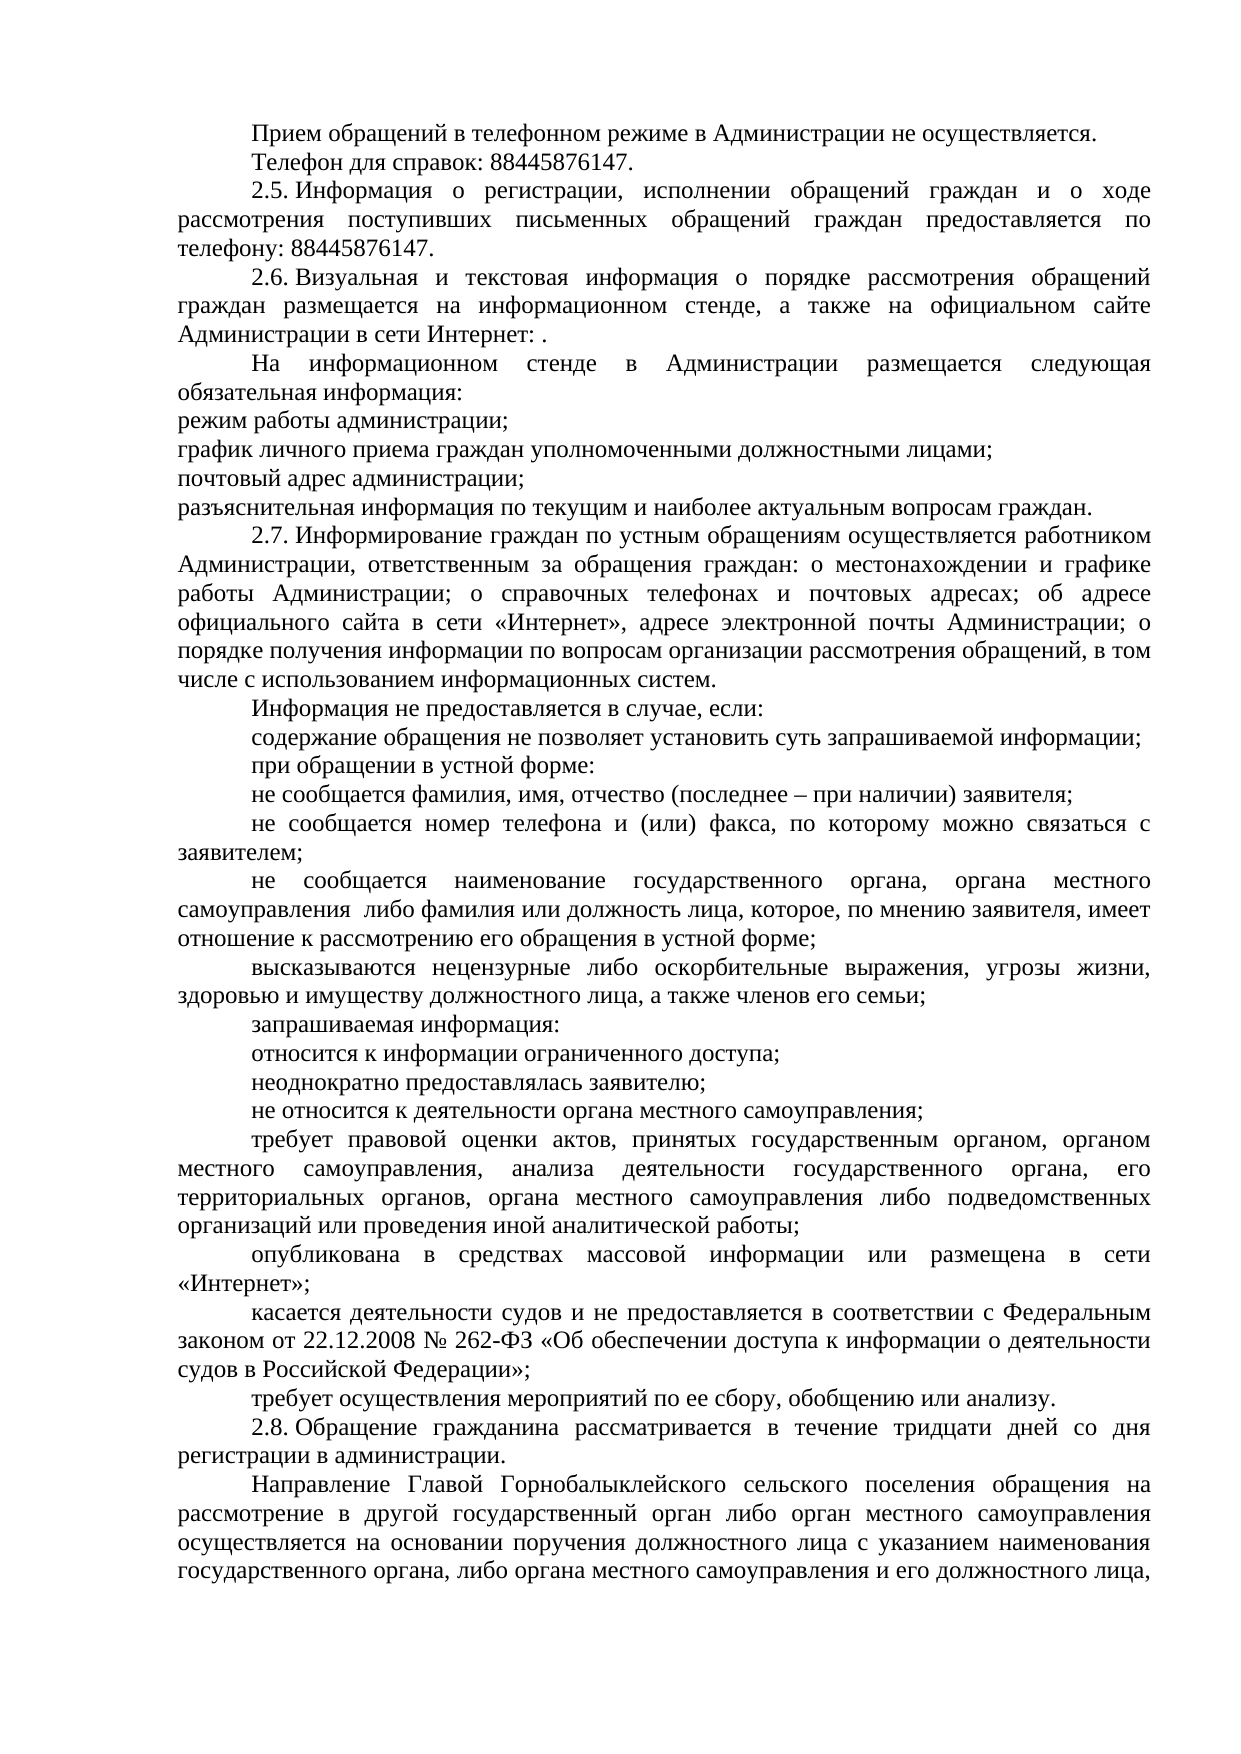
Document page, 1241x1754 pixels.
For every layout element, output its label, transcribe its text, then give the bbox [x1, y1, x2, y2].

text опубликована в средствах массовой информации или размещена в сети «Интернет»; [177, 1239, 1152, 1297]
text Телефон для справок: 88445876147. [177, 147, 1152, 176]
text Информация не предоставляется в случае, если: [177, 693, 1152, 722]
text не сообщается фамилия, имя, отчество (последнее – при наличии) заявителя; [177, 779, 1152, 808]
text требует осуществления мероприятий по ее сбору, обобщению или анализу. [177, 1383, 1152, 1412]
text график личного приема граждан уполномоченными должностными лицами; [177, 434, 1152, 463]
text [177, 1469, 1152, 1584]
text запрашиваемая информация: [177, 1009, 1152, 1038]
text разъяснительная информация по текущим и наиболее актуальным вопросам граждан. [177, 492, 1152, 521]
text касается деятельности судов и не предоставляется в соответствии с Федеральным законом от 22.12.2008 № 262-ФЗ «Об обеспечении доступа к информации о деятельности судов в Российской Федерации»; [177, 1297, 1152, 1383]
text не сообщается номер телефона и (или) факса, по которому можно связаться с заявителем; [177, 808, 1152, 866]
text режим работы администрации; [177, 406, 1152, 434]
text 2.6. Визуальная и текстовая информация о порядке рассмотрения обращений граждан размещается на информационном стенде, а также на официальном сайте Администрации в сети Интернет: . [177, 262, 1152, 348]
text На информационном стенде в Администрации размещается следующая обязательная информация: [177, 348, 1152, 406]
text не сообщается наименование государственного органа, органа местного самоуправления либо фамилия или должность лица, которое, по мнению заявителя, имеет отношение к рассмотрению его обращения в устной форме; [177, 866, 1152, 952]
text относится к информации ограниченного доступа; [177, 1038, 1152, 1067]
text 2.7. Информирование граждан по устным обращениям осуществляется работником Администрации, ответственным за обращения граждан: о местонахождении и графике работы Администрации; о справочных телефонах и почтовых адресах; об адресе официального сайта в сети «Интернет», адресе электронной почты Администрации; о порядке получения информации по вопросам организации рассмотрения обращений, в том числе с использованием информационных систем. [177, 521, 1152, 693]
text не относится к деятельности органа местного самоуправления; [177, 1096, 1152, 1124]
text 2.5. Информация о регистрации, исполнении обращений граждан и о ходе рассмотрения поступивших письменных обращений граждан предоставляется по телефону: 88445876147. [177, 176, 1152, 262]
text Прием обращений в телефонном режиме в Администрации не осуществляется. [177, 118, 1152, 147]
text содержание обращения не позволяет установить суть запрашиваемой информации; [177, 722, 1152, 751]
text при обращении в устной форме: [177, 751, 1152, 779]
text требует правовой оценки актов, принятых государственным органом, органом местного самоуправления, анализа деятельности государственного органа, его территориальных органов, органа местного самоуправления либо подведомственных организаций или проведения иной аналитической работы; [177, 1124, 1152, 1239]
text высказываются нецензурные либо оскорбительные выражения, угрозы жизни, здоровью и имуществу должностного лица, а также членов его семьи; [177, 952, 1152, 1009]
text 2.8. Обращение гражданина рассматривается в течение тридцати дней со дня регистрации в администрации. [177, 1412, 1152, 1469]
text неоднократно предоставлялась заявителю; [177, 1067, 1152, 1096]
text почтовый адрес администрации; [177, 463, 1152, 492]
